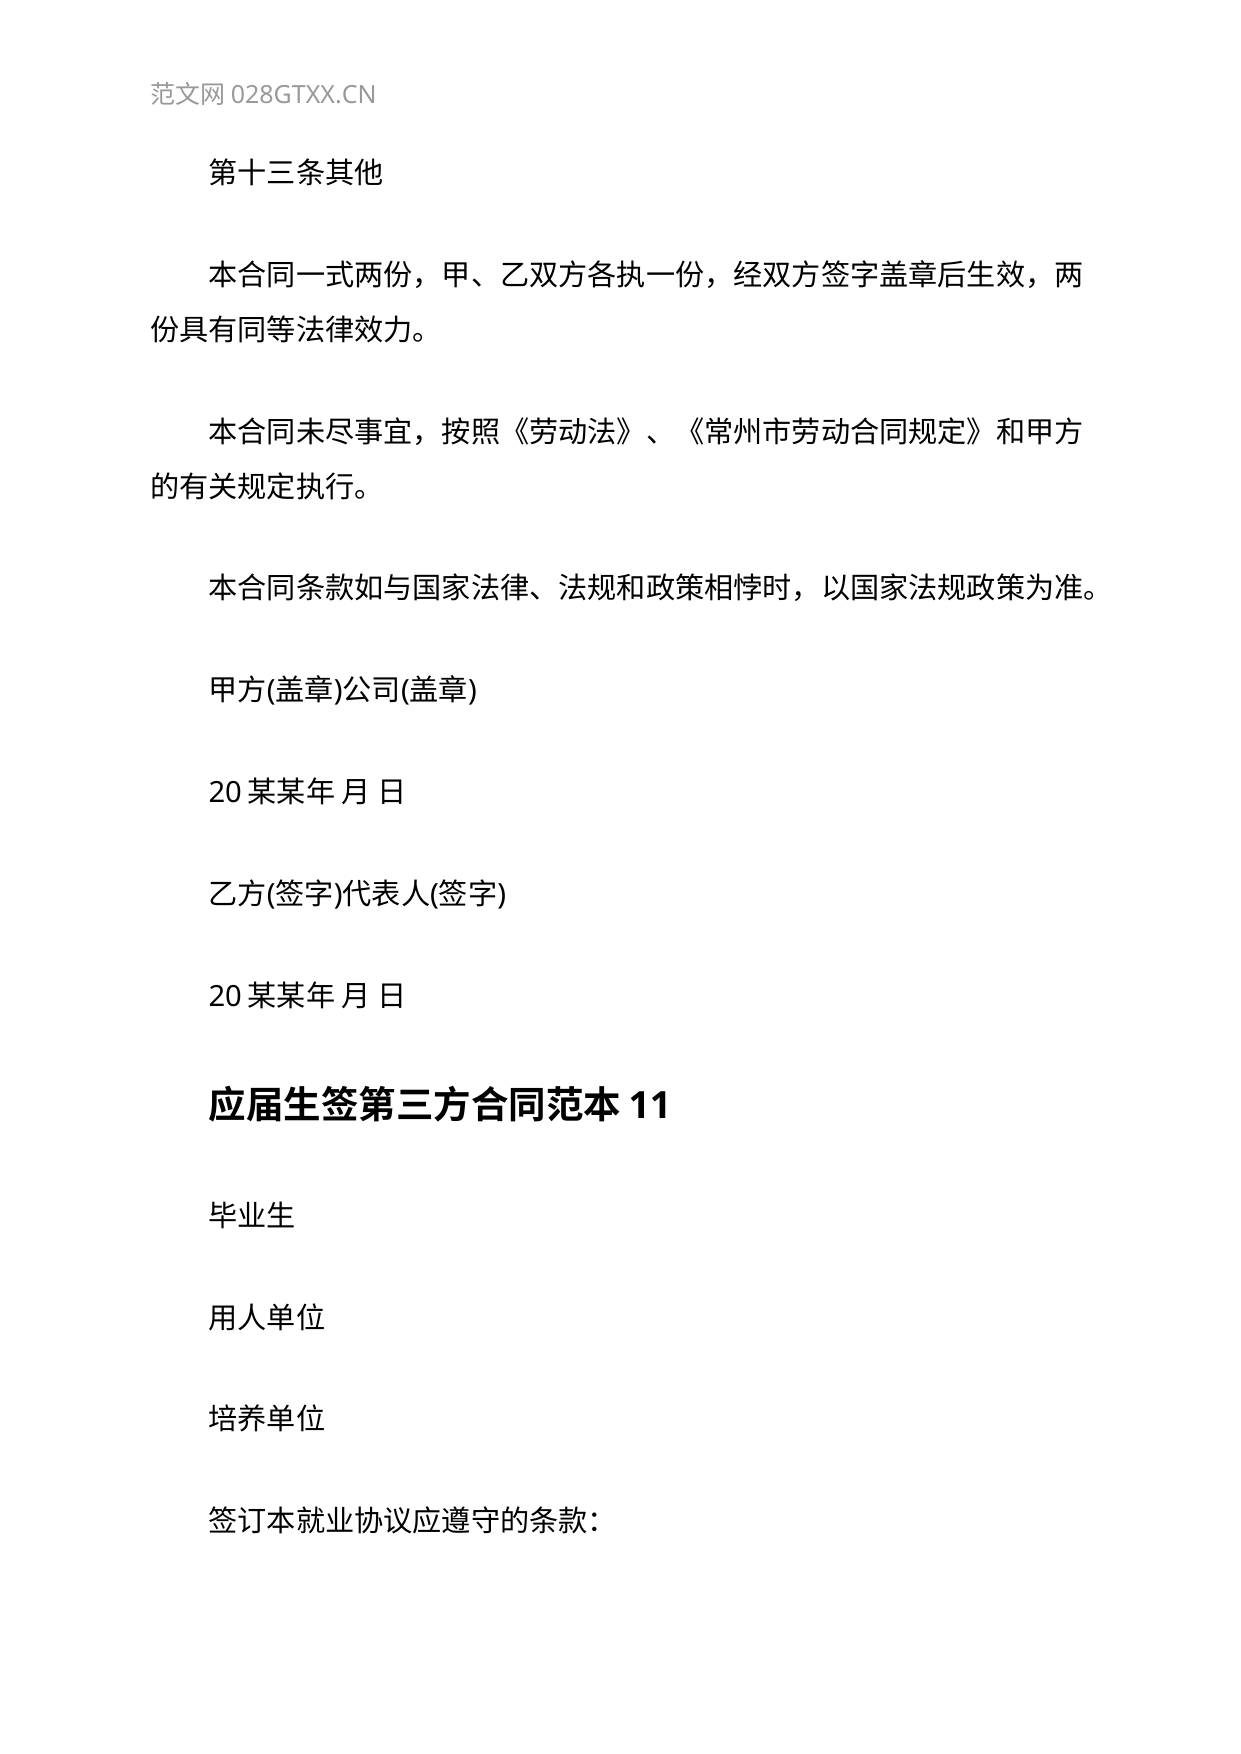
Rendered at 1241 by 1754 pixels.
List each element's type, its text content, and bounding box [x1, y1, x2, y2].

text 本合同未尽事宜，按照《劳动法》、《常州市劳动合同规定》和甲方的有关规定执行。 [150, 408, 1090, 506]
text 应届生签第三方合同范本11 [150, 1075, 1090, 1129]
text 20某某年 月 日 [150, 973, 1090, 1015]
text 毕业生 [150, 1192, 1090, 1235]
text 本合同条款如与国家法律、法规和政策相悖时，以国家法规政策为准。 [150, 565, 1090, 607]
text 第十三条其他 [150, 150, 1090, 192]
text 20某某年 月 日 [150, 769, 1090, 811]
text 用人单位 [150, 1294, 1090, 1336]
text 签订本就业协议应遵守的条款： [150, 1498, 1090, 1540]
text 本合同一式两份，甲、乙双方各执一份，经双方签字盖章后生效，两份具有同等法律效力。 [150, 252, 1090, 349]
text 培养单位 [150, 1396, 1090, 1438]
text 乙方(签字)代表人(签字) [150, 871, 1090, 913]
text 甲方(盖章)公司(盖章) [150, 667, 1090, 709]
